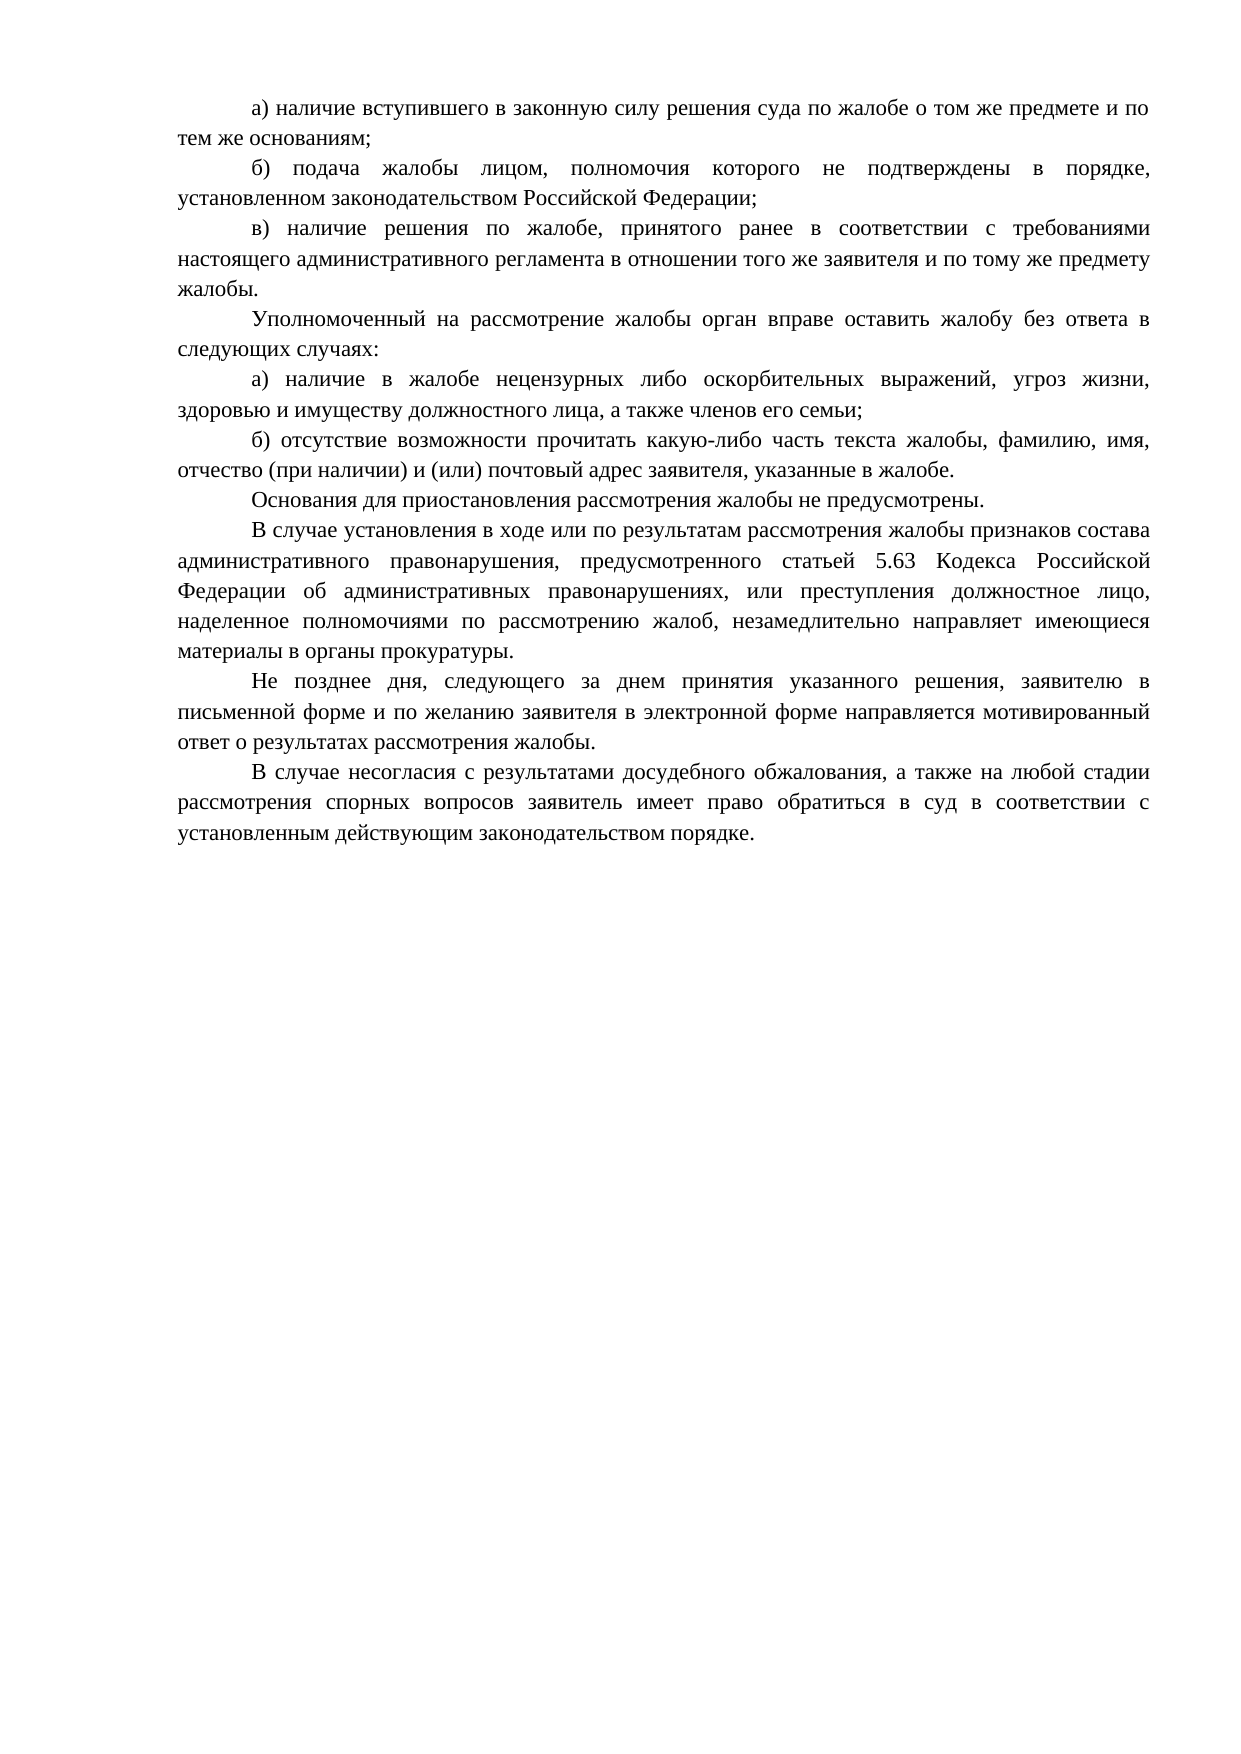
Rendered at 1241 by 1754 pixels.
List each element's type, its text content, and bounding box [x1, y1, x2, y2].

text В случае несогласия с результатами досудебного обжалования, а также на любой стадии рассмотрения спорных вопросов заявитель имеет право обратиться в суд в соответствии с установленным действующим законодательством порядке. [177, 758, 1152, 845]
text б) отсутствие возможности прочитать какую-либо часть текста жалобы, фамилию, имя, отчество (при наличии) и (или) почтовый адрес заявителя, указанные в жалобе. [177, 426, 1152, 482]
text а) наличие в жалобе нецензурных либо оскорбительных выражений, угроз жизни, здоровью и имуществу должностного лица, а также членов его семьи; [177, 366, 1152, 422]
text а) наличие вступившего в законную силу решения суда по жалобе о том же предмете и по тем же основаниям; [177, 94, 1152, 150]
text Уполномоченный на рассмотрение жалобы орган вправе оставить жалобу без ответа в следующих случаях: [177, 305, 1152, 362]
text б) подача жалобы лицом, полномочия которого не подтверждены в порядке, установленном законодательством Российской Федерации; [177, 154, 1152, 211]
text В случае установления в ходе или по результатам рассмотрения жалобы признаков состава административного правонарушения, предусмотренного статьей 5.63 Кодекса Российской Федерации об административных правонарушениях, или преступления должностное лицо, наделенное полномочиями по рассмотрению жалоб, незамедлительно направляет имеющиеся материалы в органы прокуратуры. [177, 517, 1152, 664]
text Основания для приостановления рассмотрения жалобы не предусмотрены. [177, 486, 1152, 513]
text Не позднее дня, следующего за днем принятия указанного решения, заявителю в письменной форме и по желанию заявителя в электронной форме направляется мотивированный ответ о результатах рассмотрения жалобы. [177, 668, 1152, 754]
text в) наличие решения по жалобе, принятого ранее в соответствии с требованиями настоящего административного регламента в отношении того же заявителя и по тому же предмету жалобы. [177, 214, 1152, 301]
